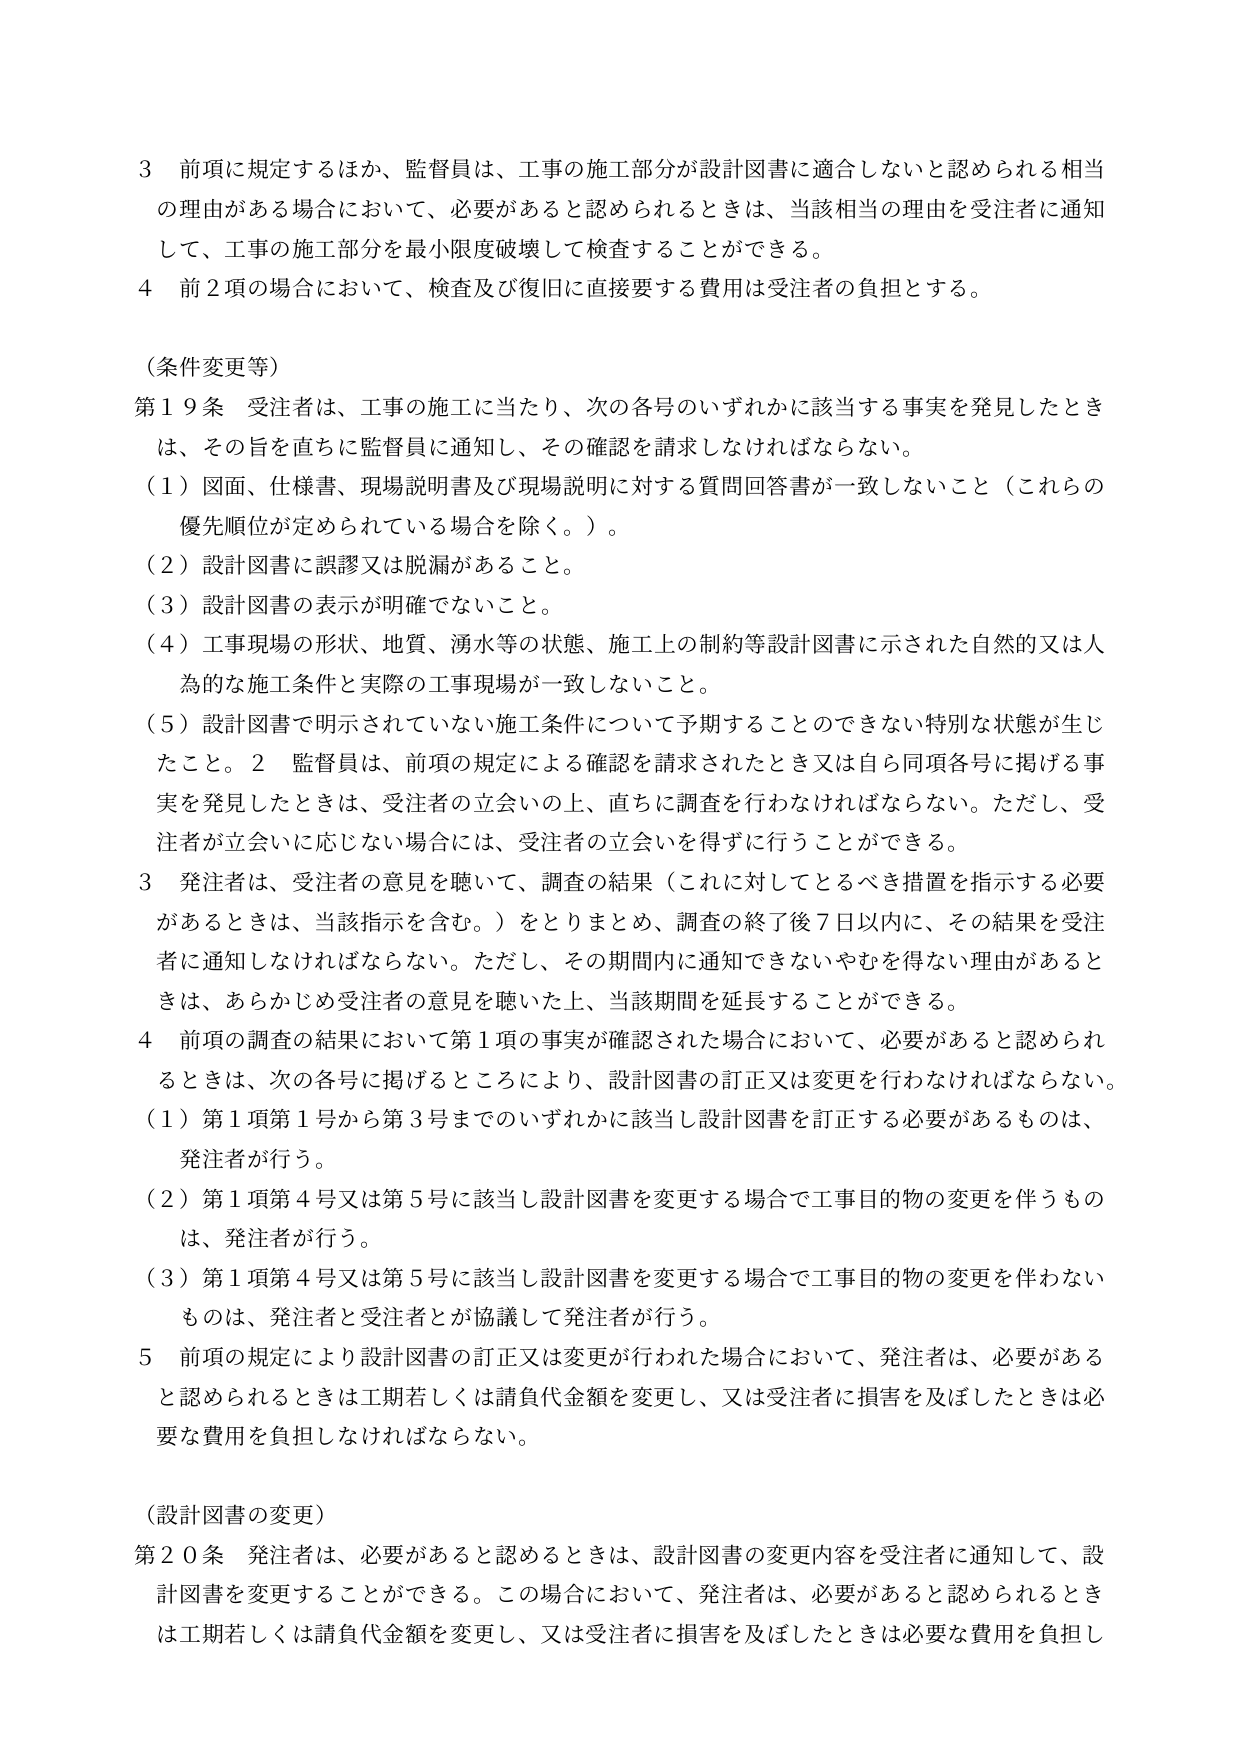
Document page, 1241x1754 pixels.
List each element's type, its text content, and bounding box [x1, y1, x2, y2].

text （設計図書の変更） [134, 1494, 1106, 1534]
text （２）設計図書に誤謬又は脱漏があること。 [134, 544, 1106, 584]
text （１）図面、仕様書、現場説明書及び現場説明に対する質問回答書が一致しないこと（これらの優先順位が定められている場合を除く。）。 [134, 465, 1106, 544]
text ５ 前項の規定により設計図書の訂正又は変更が行われた場合において、発注者は、必要があると認められるときは工期若しくは請負代金額を変更し、又は受注者に損害を及ぼしたときは必要な費用を負担しなければならない。 [134, 1336, 1106, 1455]
text （５）設計図書で明示されていない施工条件について予期することのできない特別な状態が生じたこと。２ 監督員は、前項の規定による確認を請求されたとき又は自ら同項各号に掲げる事実を発見したときは、受注者の立会いの上、直ちに調査を行わなければならない。ただし、受注者が立会いに応じない場合には、受注者の立会いを得ずに行うことができる。 [134, 703, 1106, 861]
text ３ 前項に規定するほか、監督員は、工事の施工部分が設計図書に適合しないと認められる相当の理由がある場合において、必要があると認められるときは、当該相当の理由を受注者に通知して、工事の施工部分を最小限度破壊して検査することができる。 [134, 148, 1106, 267]
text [134, 1534, 1106, 1653]
text （１）第１項第１号から第３号までのいずれかに該当し設計図書を訂正する必要があるものは、発注者が行う。 [134, 1098, 1106, 1178]
text ４ 前２項の場合において、検査及び復旧に直接要する費用は受注者の負担とする。 [134, 267, 1106, 307]
text ３ 発注者は、受注者の意見を聴いて、調査の結果（これに対してとるべき措置を指示する必要があるときは、当該指示を含む。）をとりまとめ、調査の終了後７日以内に、その結果を受注者に通知しなければならない。ただし、その期間内に通知できないやむを得ない理由があるときは、あらかじめ受注者の意見を聴いた上、当該期間を延長することができる。 [134, 861, 1106, 1019]
text ４ 前項の調査の結果において第１項の事実が確認された場合において、必要があると認められるときは、次の各号に掲げるところにより、設計図書の訂正又は変更を行わなければならない。 [134, 1019, 1106, 1098]
text （２）第１項第４号又は第５号に該当し設計図書を変更する場合で工事目的物の変更を伴うものは、発注者が行う。 [134, 1178, 1106, 1257]
text （４）工事現場の形状、地質、湧水等の状態、施工上の制約等設計図書に示された自然的又は人為的な施工条件と実際の工事現場が一致しないこと。 [134, 623, 1106, 703]
text 第１９条 受注者は、工事の施工に当たり、次の各号のいずれかに該当する事実を発見したときは、その旨を直ちに監督員に通知し、その確認を請求しなければならない。 [134, 386, 1106, 465]
text （３）第１項第４号又は第５号に該当し設計図書を変更する場合で工事目的物の変更を伴わないものは、発注者と受注者とが協議して発注者が行う。 [134, 1257, 1106, 1336]
text （３）設計図書の表示が明確でないこと。 [134, 584, 1106, 623]
text （条件変更等） [134, 346, 1106, 386]
